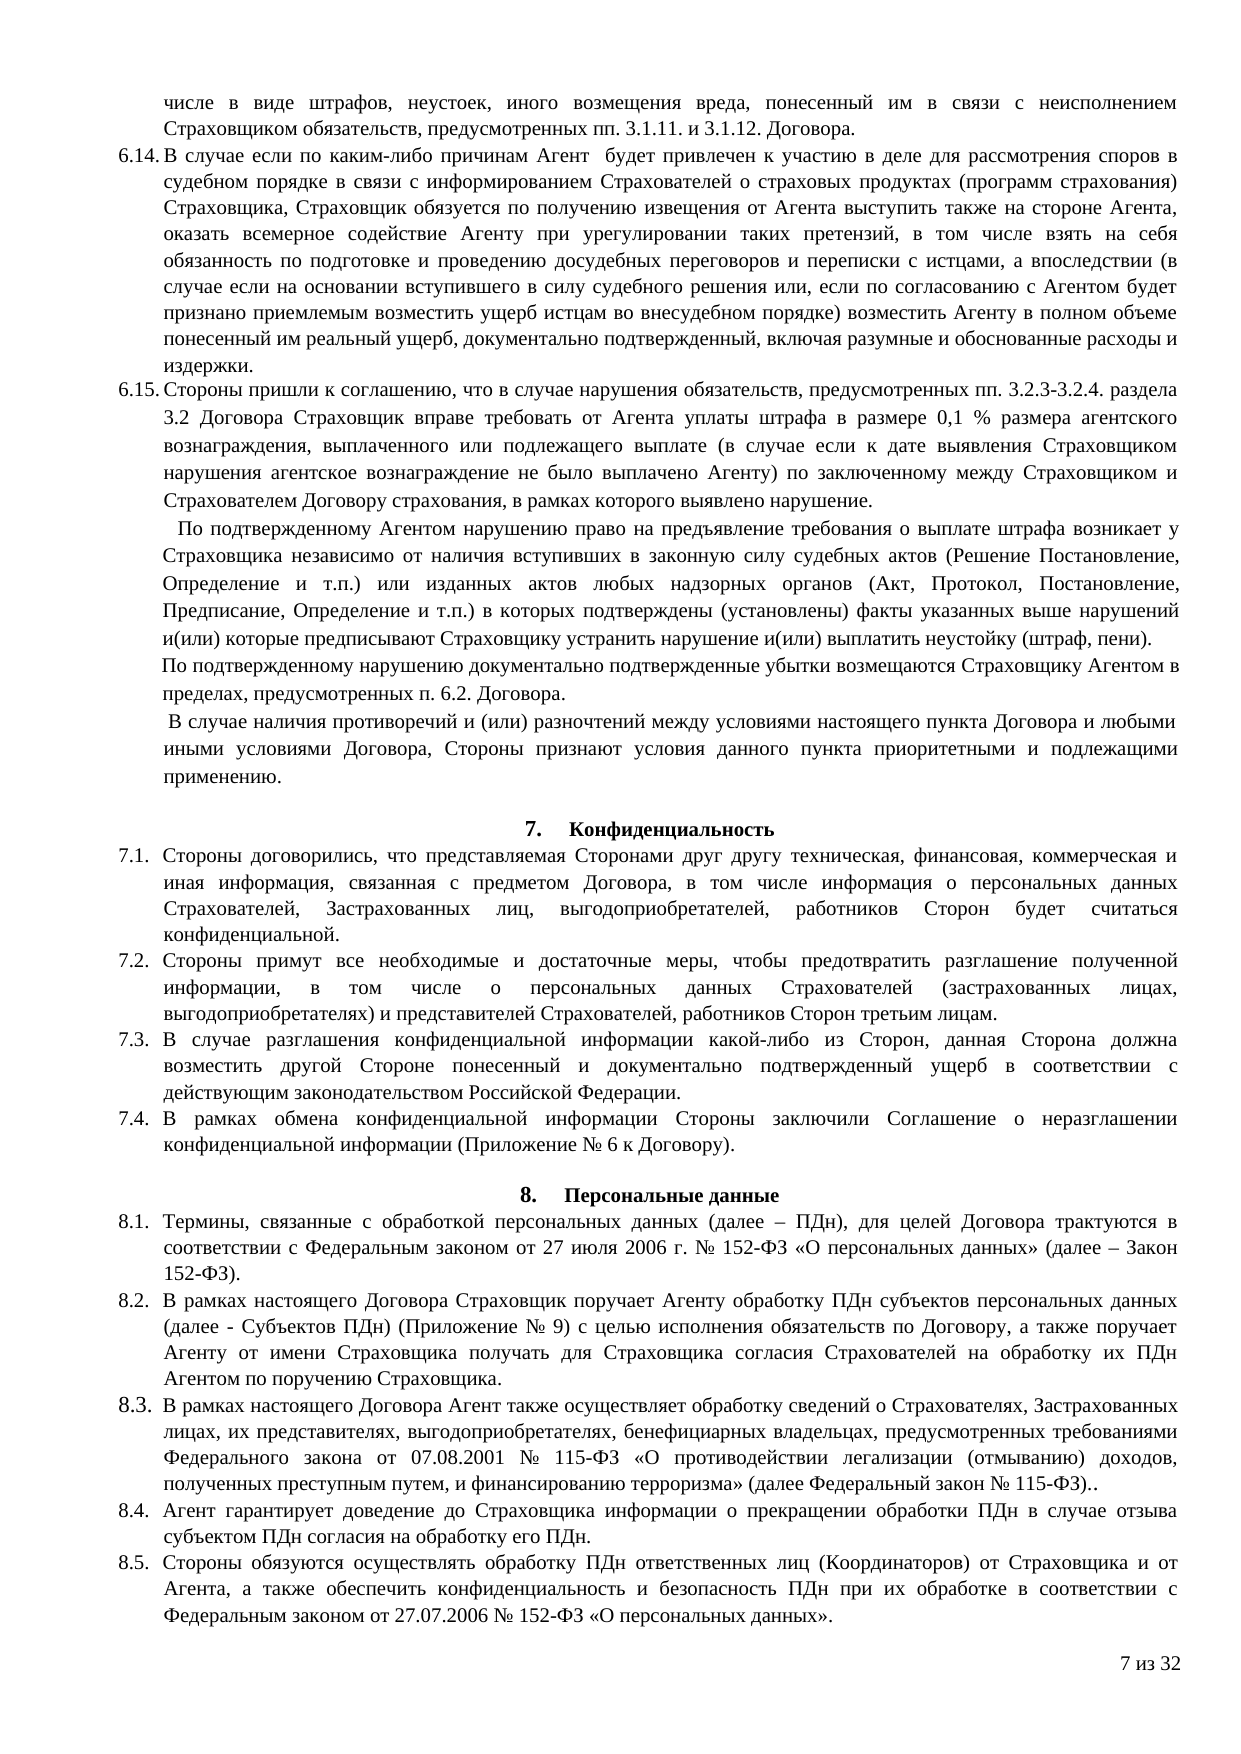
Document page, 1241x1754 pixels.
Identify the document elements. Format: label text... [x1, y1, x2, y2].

subtitle Персональные данные [118, 1181, 1181, 1207]
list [118, 89, 1179, 141]
list В случае если по каким-либо причинам Агент будет привлечен к участию в деле для рассмотрения споров в судебном порядке в связи с информированием Страхователей о страховых продуктах (программ страхования) Страховщика, Страховщик обязуется по получению извещения от Агента выступить также на стороне Агента, оказать всемерное содействие Агенту при урегулировании таких претензий, в том числе взять на себя обязанность по подготовке и проведению досудебных переговоров и переписки с истцами, а впоследствии (в случае если на основании вступившего в силу судебного решения или, если по согласованию с Агентом будет признано приемлемым возместить ущерб истцам во внесудебном порядке) возместить Агенту в полном объеме понесенный им реальный ущерб, документально подтвержденный, включая разумные и обоснованные расходы и издержки. [118, 141, 1179, 377]
list В случае разглашения конфиденциальной информации какой-либо из Сторон, данная Сторона должна возместить другой Стороне понесенный и документально подтвержденный ущерб в соответствии с действующим законодательством Российской Федерации. [118, 1026, 1179, 1104]
list Стороны пришли к соглашению, что в случае нарушения обязательств, предусмотренных пп. 3.2.3-3.2.4. раздела 3.2 Договора Страховщик вправе требовать от Агента уплаты штрафа в размере 0,1 % размера агентского вознаграждения, выплаченного или подлежащего выплате (в случае если к дате выявления Страховщиком нарушения агентское вознаграждение не было выплачено Агенту) по заключенному между Страховщиком и Страхователем Договору страхования, в рамках которого выявлено нарушение. [118, 377, 1179, 512]
list Стороны обязуются осуществлять обработку ПДн ответственных лиц (Координаторов) от Страховщика и от Агента, а также обеспечить конфиденциальность и безопасность ПДн при их обработке в соответствии с Федеральным законом от 27.07.2006 № 152-ФЗ «О персональных данных». [118, 1548, 1179, 1627]
list В рамках настоящего Договора Страховщик поручает Агенту обработку ПДн субъектов персональных данных (далее - Субъектов ПДн) (Приложение № 9) с целью исполнения обязательств по Договору, а также поручает Агенту от имени Страховщика получать для Страховщика согласия Страхователей на обработку их ПДн Агентом по поручению Страховщика. [118, 1286, 1179, 1391]
list В рамках обмена конфиденциальной информации Стороны заключили Соглашение о неразглашении конфиденциальной информации (Приложение № 6 к Договору). [118, 1104, 1179, 1157]
list В случае наличия противоречий и (или) разночтений между условиями настоящего пункта Договора и любыми иными условиями Договора, Стороны признают условия данного пункта приоритетными и подлежащими применению. [118, 709, 1179, 788]
list Стороны примут все необходимые и достаточные меры, чтобы предотвратить разглашение полученной информации, в том числе о персональных данных Страхователей (застрахованных лицах, выгодоприобретателях) и представителей Страхователей, работников Сторон третьим лицам. [118, 947, 1179, 1026]
list Агент гарантирует доведение до Страховщика информации о прекращении обработки ПДн в случае отзыва субъектом ПДн согласия на обработку его ПДн. [118, 1496, 1179, 1548]
text По подтвержденному Агентом нарушению право на предъявление требования о выплате штрафа возникает у Страховщика независимо от наличия вступивших в законную силу судебных актов (Решение Постановление, Определение и т.п.) или изданных актов любых надзорных органов (Акт, Протокол, Постановление, Предписание, Определение и т.п.) в которых подтверждены (установлены) факты указанных выше нарушений и(или) которые предписывают Страховщику устранить нарушение и(или) выплатить неустойку (штраф, пени). [117, 515, 1181, 650]
list Стороны договорились, что представляемая Сторонами друг другу техническая, финансовая, коммерческая и иная информация, связанная с предметом Договора, в том числе информация о персональных данных Страхователей, Застрахованных лиц, выгодоприобретателей, работников Сторон будет считаться конфиденциальной. [118, 842, 1179, 947]
list В рамках настоящего Договора Агент также осуществляет обработку сведений о Страхователях, Застрахованных лицах, их представителях, выгодоприобретателях, бенефициарных владельцах, предусмотренных требованиями Федерального закона от 07.08.2001 № 115-ФЗ «О противодействии легализации (отмыванию) доходов, полученных преступным путем, и финансированию терроризма» (далее Федеральный закон № 115-ФЗ).. [118, 1391, 1179, 1496]
text По подтвержденному нарушению документально подтвержденные убытки возмещаются Страховщику Агентом в пределах, предусмотренных п. 6.2. Договора. [117, 653, 1181, 705]
list Термины, связанные с обработкой персональных данных (далее – ПДн), для целей Договора трактуются в соответствии с Федеральным законом от 27 июля 2006 г. № 152-ФЗ «О персональных данных» (далее – Закон 152-ФЗ). [118, 1207, 1179, 1286]
subtitle Конфиденциальность [118, 816, 1181, 842]
